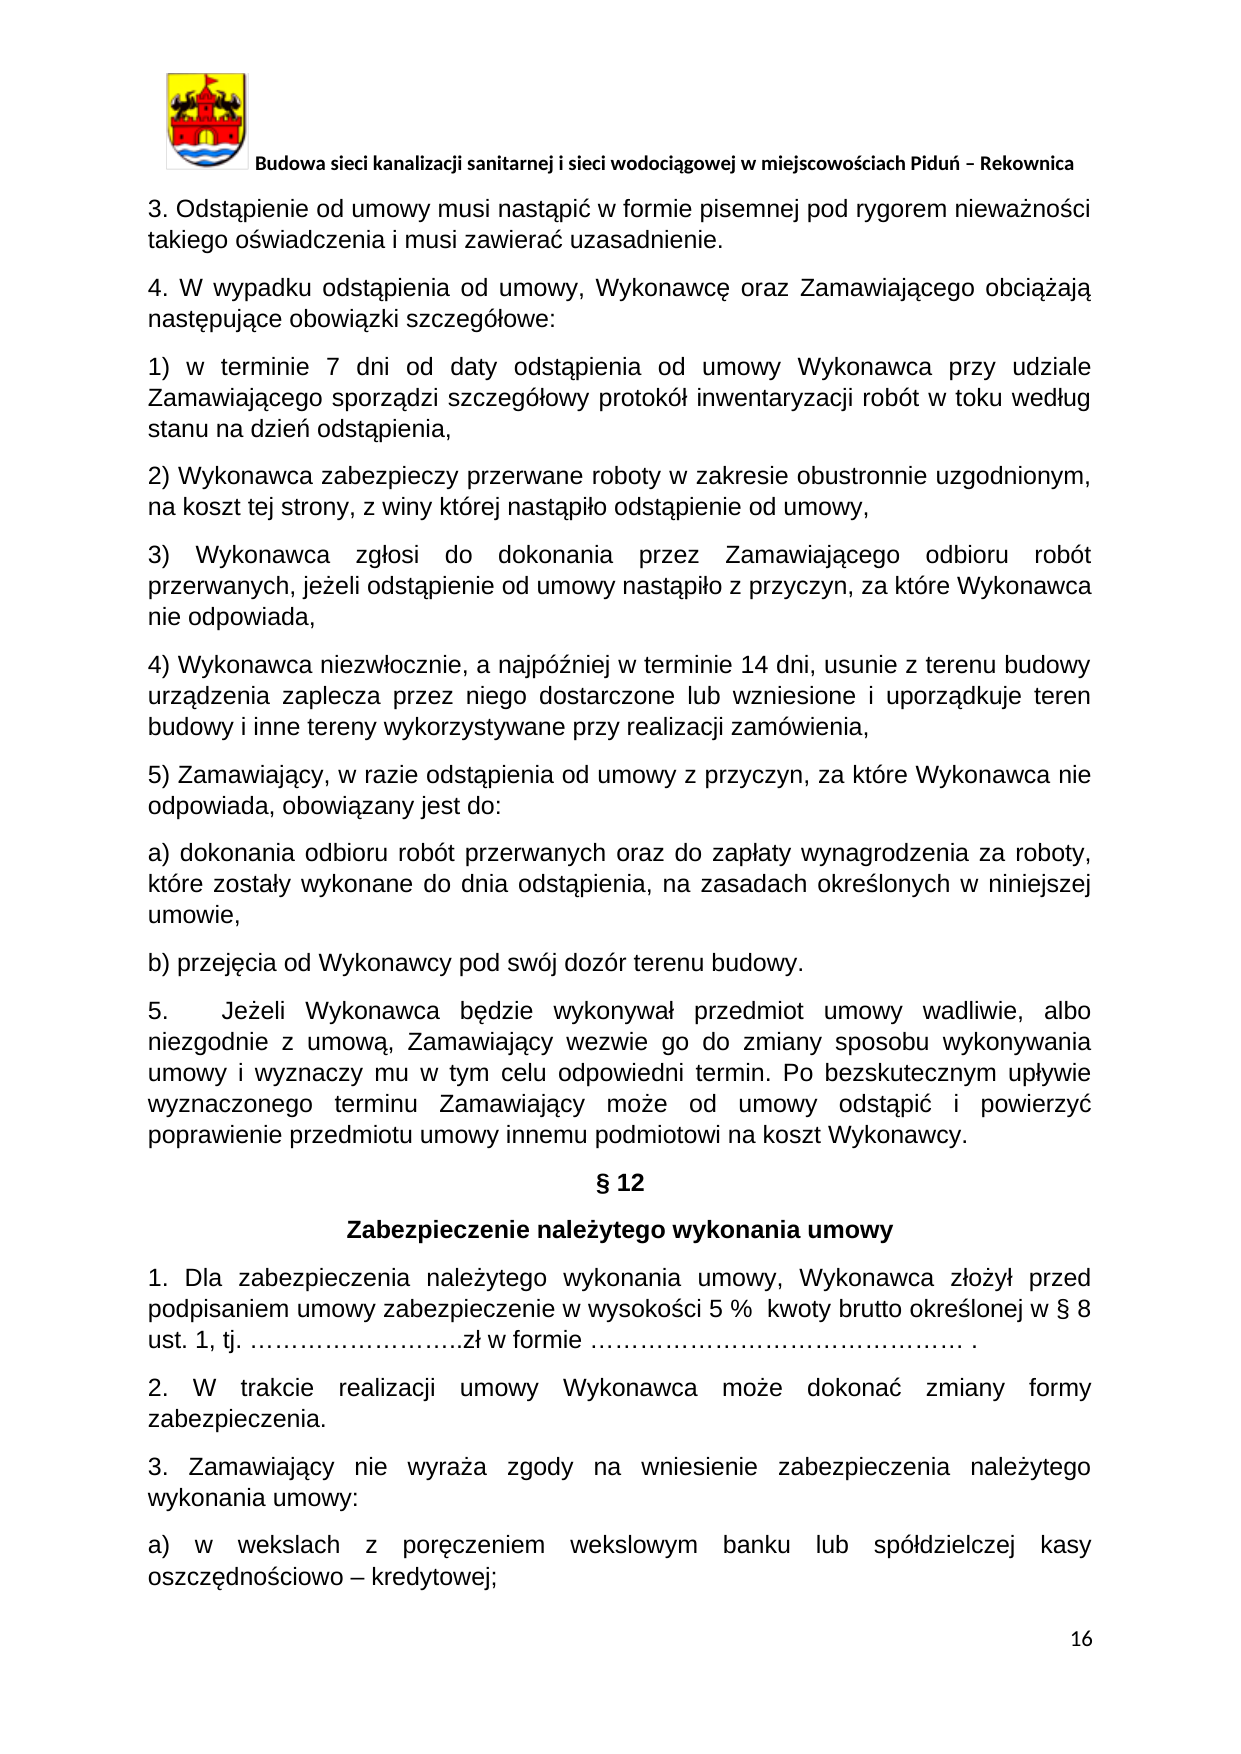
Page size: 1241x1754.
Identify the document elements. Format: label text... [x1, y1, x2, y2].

text b) przejęcia od Wykonawcy pod swój dozór terenu budowy. [148, 948, 1093, 977]
text 3. Zamawiający nie wyraża zgody na wniesienie zabezpieczenia należytego wykonania umowy: [148, 1452, 1093, 1512]
text Zabezpieczenie należytego wykonania umowy [148, 1216, 1093, 1244]
text 4. W wypadku odstąpienia od umowy, Wykonawcę oraz Zamawiającego obciążają następujące obowiązki szczegółowe: [148, 273, 1093, 333]
text 1. Dla zabezpieczenia należytego wykonania umowy, Wykonawca złożył przed podpisaniem umowy zabezpieczenie w wysokości 5 % kwoty brutto określonej w § 8 ust. 1, tj. ……………………..zł w formie ……………………………………… . [148, 1263, 1093, 1354]
text a) w wekslach z poręczeniem wekslowym banku lub spółdzielczej kasy oszczędnościowo – kredytowej; [148, 1531, 1093, 1590]
text 2. W trakcie realizacji umowy Wykonawca może dokonać zmiany formy zabezpieczenia. [148, 1373, 1093, 1433]
text 2) Wykonawca zabezpieczy przerwane roboty w zakresie obustronnie uzgodnionym, na koszt tej strony, z winy której nastąpiło odstąpienie od umowy, [148, 461, 1093, 521]
text 3. Odstąpienie od umowy musi nastąpić w formie pisemnej pod rygorem nieważności takiego oświadczenia i musi zawierać uzasadnienie. [148, 194, 1093, 254]
text 3) Wykonawca zgłosi do dokonania przez Zamawiającego odbioru robót przerwanych, jeżeli odstąpienie od umowy nastąpiło z przyczyn, za które Wykonawca nie odpowiada, [148, 540, 1093, 631]
text 5) Zamawiający, w razie odstąpienia od umowy z przyczyn, za które Wykonawca nie odpowiada, obowiązany jest do: [148, 760, 1093, 819]
text 5. Jeżeli Wykonawca będzie wykonywał przedmiot umowy wadliwie, albo niezgodnie z umową, Zamawiający wezwie go do zmiany sposobu wykonywania umowy i wyznaczy mu w tym celu odpowiedni termin. Po bezskutecznym upływie wyznaczonego terminu Zamawiający może od umowy odstąpić i powierzyć poprawienie przedmiotu umowy innemu podmiotowi na koszt Wykonawcy. [148, 996, 1093, 1149]
text § 12 [148, 1168, 1093, 1197]
text a) dokonania odbioru robót przerwanych oraz do zapłaty wynagrodzenia za roboty, które zostały wykonane do dnia odstąpienia, na zasadach określonych w niniejszej umowie, [148, 838, 1093, 929]
text 4) Wykonawca niezwłocznie, a najpóźniej w terminie 14 dni, usunie z terenu budowy urządzenia zaplecza przez niego dostarczone lub wzniesione i uporządkuje teren budowy i inne tereny wykorzystywane przy realizacji zamówienia, [148, 650, 1093, 741]
picture [165, 73, 250, 171]
text 1) w terminie 7 dni od daty odstąpienia od umowy Wykonawca przy udziale Zamawiającego sporządzi szczegółowy protokół inwentaryzacji robót w toku według stanu na dzień odstąpienia, [148, 352, 1093, 442]
